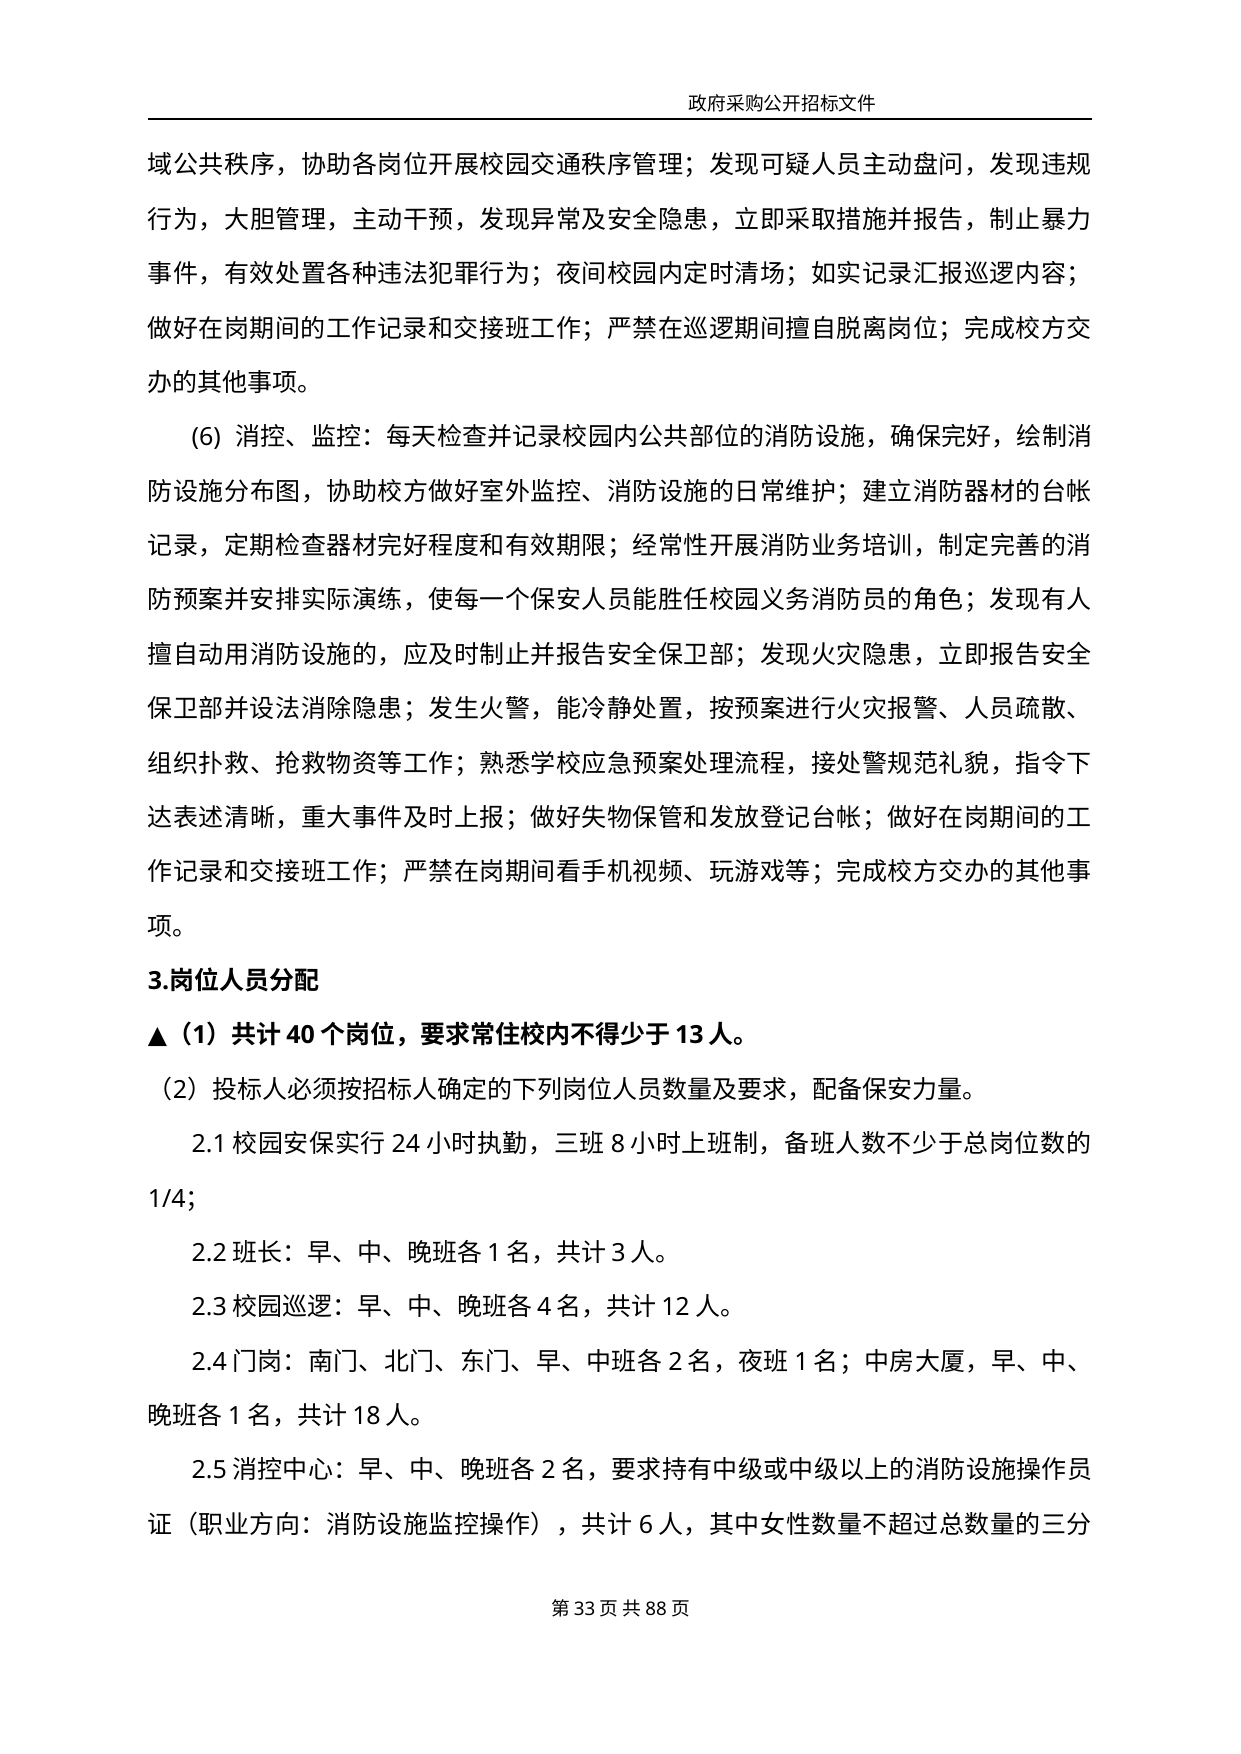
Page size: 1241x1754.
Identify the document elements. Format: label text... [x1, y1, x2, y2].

list 2.4门岗：南门、北门、东门、早、中班各2名，夜班1名；中房大厦，早、中、晚班各1名，共计18人。 [148, 1341, 1092, 1432]
list （2）投标人必须按招标人确定的下列岗位人员数量及要求，配备保安力量。 [148, 1069, 1092, 1106]
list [148, 145, 1092, 399]
list 3.岗位人员分配 [148, 961, 1092, 997]
list ▲（1）共计40个岗位，要求常住校内不得少于13人。 [148, 1015, 1092, 1051]
list 2.2班长：早、中、晚班各1名，共计3人。 [148, 1232, 1092, 1269]
list 消控、监控：每天检查并记录校园内公共部位的消防设施，确保完好，绘制消防设施分布图，协助校方做好室外监控、消防设施的日常维护；建立消防器材的台帐记录，定期检查器材完好程度和有效期限；经常性开展消防业务培训，制定完善的消防预案并安排实际演练，使每一个保安人员能胜任校园义务消防员的角色；发现有人擅自动用消防设施的，应及时制止并报告安全保卫部；发现火灾隐患，立即报告安全保卫部并设法消除隐患；发生火警，能冷静处置，按预案进行火灾报警、人员疏散、组织扑救、抢救物资等工作；熟悉学校应急预案处理流程，接处警规范礼貌，指令下达表述清晰，重大事件及时上报；做好失物保管和发放登记台帐；做好在岗期间的工作记录和交接班工作；严禁在岗期间看手机视频、玩游戏等；完成校方交办的其他事项。 [148, 417, 1092, 942]
list 2.3校园巡逻：早、中、晚班各4名，共计12人。 [148, 1287, 1092, 1323]
list 2.1校园安保实行24小时执勤，三班8小时上班制，备班人数不少于总岗位数的1/4； [148, 1124, 1092, 1214]
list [148, 1450, 1092, 1541]
